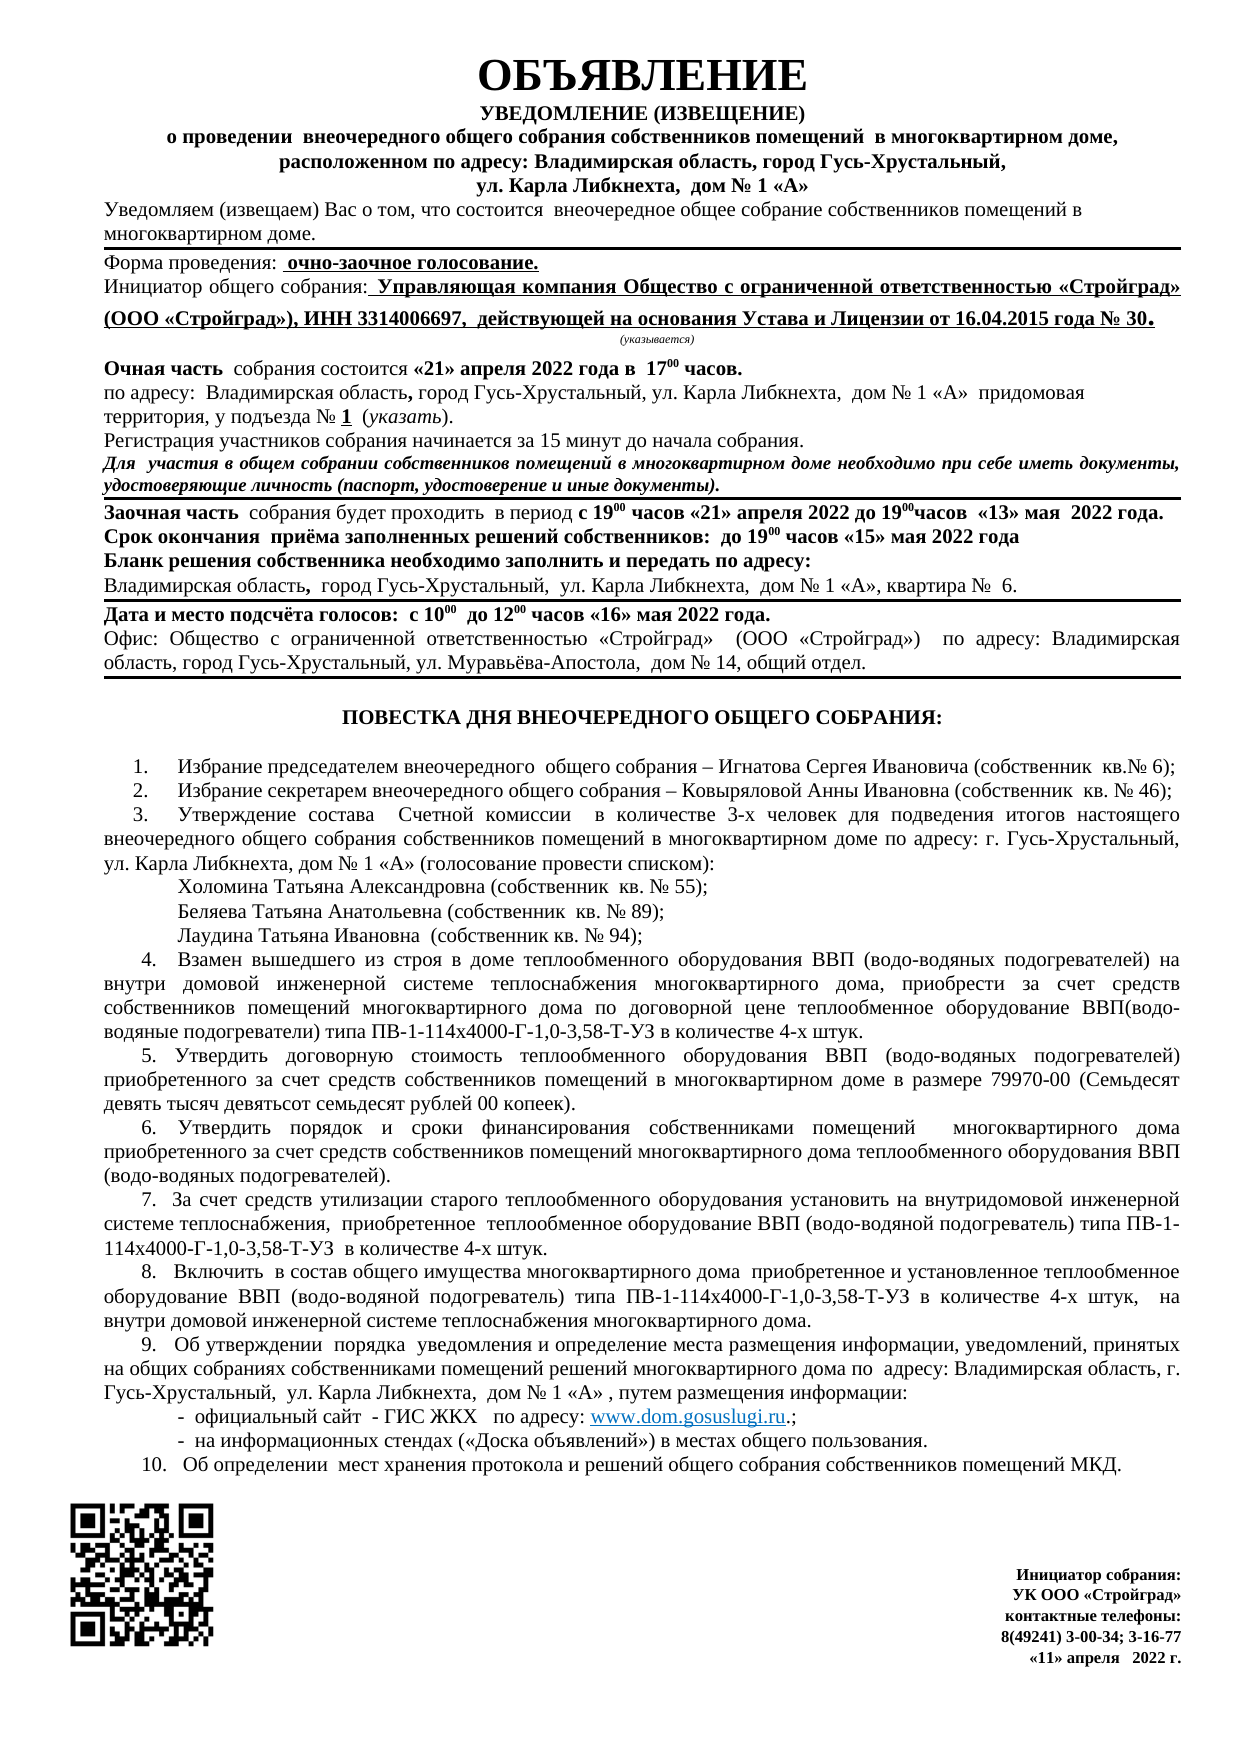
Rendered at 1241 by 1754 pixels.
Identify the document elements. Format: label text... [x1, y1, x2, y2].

text Уведомляем (извещаем) Вас о том, что состоится внеочередное общее собрание собственников помещений в многоквартирном доме. [103, 197, 1181, 250]
text «11» апреля 2022 г. [103, 1646, 1181, 1667]
text - официальный сайт - ГИС ЖКХ по адресу: www.dom.gosuslugi.ru.; [103, 1404, 1181, 1428]
picture [51, 1484, 233, 1666]
text ПОВЕСТКА ДНЯ ВНЕОЧЕРЕДНОГО ОБЩЕГО СОБРАНИЯ: [103, 704, 1181, 729]
text Регистрация участников собрания начинается за 15 минут до начала собрания. [103, 428, 1181, 452]
text 5. Утвердить договорную стоимость теплообменного оборудования ВВП (водо-водяных подогревателей) приобретенного за счет средств собственников помещений в многоквартирном доме в размере 79970-00 (Семьдесят девять тысяч девятьсот семьдесят рублей 00 копеек). [103, 1043, 1181, 1115]
text 6. Утвердить порядок и сроки финансирования собственниками помещений многоквартирного дома приобретенного за счет средств собственников помещений многоквартирного дома теплообменного оборудования ВВП (водо-водяных подогревателей). [103, 1115, 1181, 1187]
text контактные телефоны: [233, 1604, 1181, 1625]
text Холомина Татьяна Александровна (собственник кв. № 55); [103, 874, 1181, 898]
text Лаудина Татьяна Ивановна (собственник кв. № 94); [103, 923, 1181, 947]
text ОБЪЯВЛЕНИЕ [103, 48, 1181, 100]
text Заочная часть собрания будет проходить в период с 1900 часов «21» апреля 2022 до 1900часов «13» мая 2022 года. [103, 500, 1181, 524]
text Дата и место подсчёта голосов: с 1000 до 1200 часов «16» мая 2022 года. [103, 602, 1181, 626]
text Срок окончания приёма заполненных решений собственников: до 1900 часов «15» мая 2022 года [103, 524, 1181, 548]
text 8. Включить в состав общего имущества многоквартирного дома приобретенное и установленное теплообменное оборудование ВВП (водо-водяной подогреватель) типа ПВ-1-114х4000-Г-1,0-3,58-Т-УЗ в количестве 4-х штук, на внутри домовой инженерной системе теплоснабжения многоквартирного дома. [103, 1259, 1181, 1332]
list Избрание председателем внеочередного общего собрания – Игнатова Сергея Ивановича (собственник кв.№ 6); [103, 754, 1181, 778]
text - на информационных стендах («Доска объявлений») в местах общего пользования. [103, 1428, 1181, 1452]
text Инициатор общего собрания: Управляющая компания Общество с ограниченной ответственностью «Стройград» (ООО «Стройград»), ИНН 3314006697, действующей на основания Устава и Лицензии от 16.04.2015 года № 30. [103, 274, 1181, 332]
text Для участия в общем собрании собственников помещений в многоквартирном доме необходимо при себе иметь документы, удостоверяющие личность (паспорт, удостоверение и иные документы). [103, 452, 1181, 500]
list Избрание секретарем внеочередного общего собрания – Ковыряловой Анны Ивановна (собственник кв. № 46); [103, 778, 1181, 802]
text Владимирская область, город Гусь-Хрустальный, ул. Карла Либкнехта, дом № 1 «А», квартира № 6. [103, 572, 1181, 602]
text Инициатор собрания: [233, 1563, 1181, 1583]
text 10. Об определении мест хранения протокола и решений общего собрания собственников помещений МКД. [103, 1452, 1181, 1476]
text по адресу: Владимирская область, город Гусь-Хрустальный, ул. Карла Либкнехта, дом № 1 «А» придомовая территория, у подъезда № 1 (указать). [103, 380, 1181, 428]
text о проведении внеочередного общего собрания собственников помещений в многоквартирном доме, расположенном по адресу: Владимирская область, город Гусь-Хрустальный, [103, 124, 1181, 173]
text 8(49241) 3-00-34; 3-16-77 [233, 1625, 1181, 1646]
text УВЕДОМЛЕНИЕ (ИЗВЕЩЕНИЕ) [103, 100, 1181, 124]
text Форма проведения: очно-заочное голосование. [103, 250, 1181, 274]
text Очная часть собрания состоится «21» апреля 2022 года в 1700 часов. [103, 356, 1181, 380]
text Офис: Общество с ограниченной ответственностью «Стройград» (ООО «Стройград») по адресу: Владимирская область, город Гусь-Хрустальный, ул. Муравьёва-Апостола, дом № 14, общий отдел. [103, 626, 1181, 679]
text УК ООО «Стройград» [233, 1583, 1181, 1604]
text (указывается) [546, 332, 1181, 356]
list Утверждение состава Счетной комиссии в количестве 3-х человек для подведения итогов настоящего внеочередного общего собрания собственников помещений в многоквартирном доме по адресу: г. Гусь-Хрустальный, ул. Карла Либкнехта, дом № 1 «А» (голосование провести списком): [103, 802, 1181, 874]
text Бланк решения собственника необходимо заполнить и передать по адресу: [103, 548, 1181, 572]
text 4. Взамен вышедшего из строя в доме теплообменного оборудования ВВП (водо-водяных подогревателей) на внутри домовой инженерной системе теплоснабжения многоквартирного дома, приобрести за счет средств собственников помещений многоквартирного дома по договорной цене теплообменное оборудование ВВП(водо-водяные подогреватели) типа ПВ-1-114х4000-Г-1,0-3,58-Т-УЗ в количестве 4-х штук. [103, 947, 1181, 1043]
text ул. Карла Либкнехта, дом № 1 «А» [103, 173, 1181, 197]
text 9. Об утверждении порядка уведомления и определение места размещения информации, уведомлений, принятых на общих собраниях собственниками помещений решений многоквартирного дома по адресу: Владимирская область, г. Гусь-Хрустальный, ул. Карла Либкнехта, дом № 1 «А» , путем размещения информации: [103, 1332, 1181, 1404]
text Беляева Татьяна Анатольевна (собственник кв. № 89); [103, 898, 1181, 923]
text 7. За счет средств утилизации старого теплообменного оборудования установить на внутридомовой инженерной системе теплоснабжения, приобретенное теплообменное оборудование ВВП (водо-водяной подогреватель) типа ПВ-1-114х4000-Г-1,0-3,58-Т-УЗ в количестве 4-х штук. [103, 1187, 1181, 1259]
